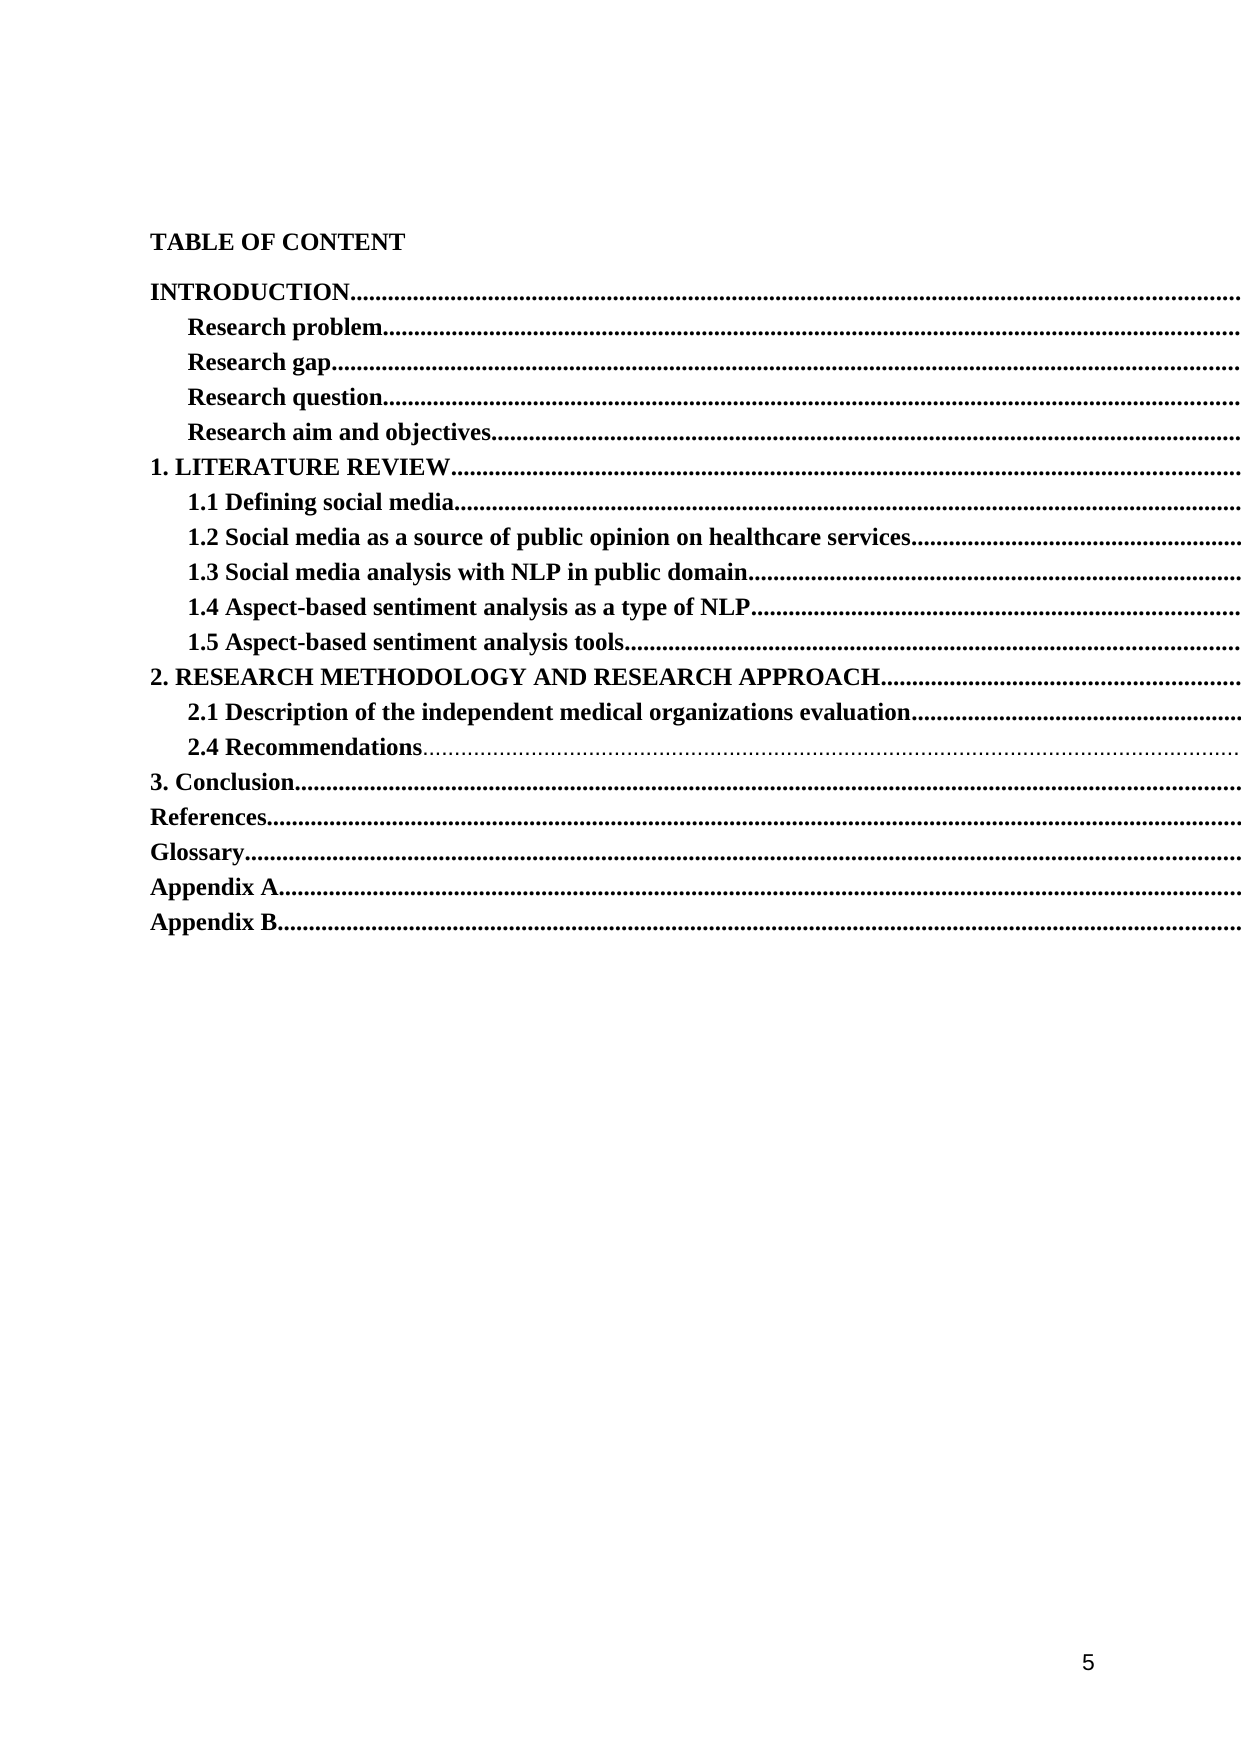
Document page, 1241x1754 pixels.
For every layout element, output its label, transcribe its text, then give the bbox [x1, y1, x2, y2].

text TABLE OF CONTENT [150, 227, 1094, 256]
